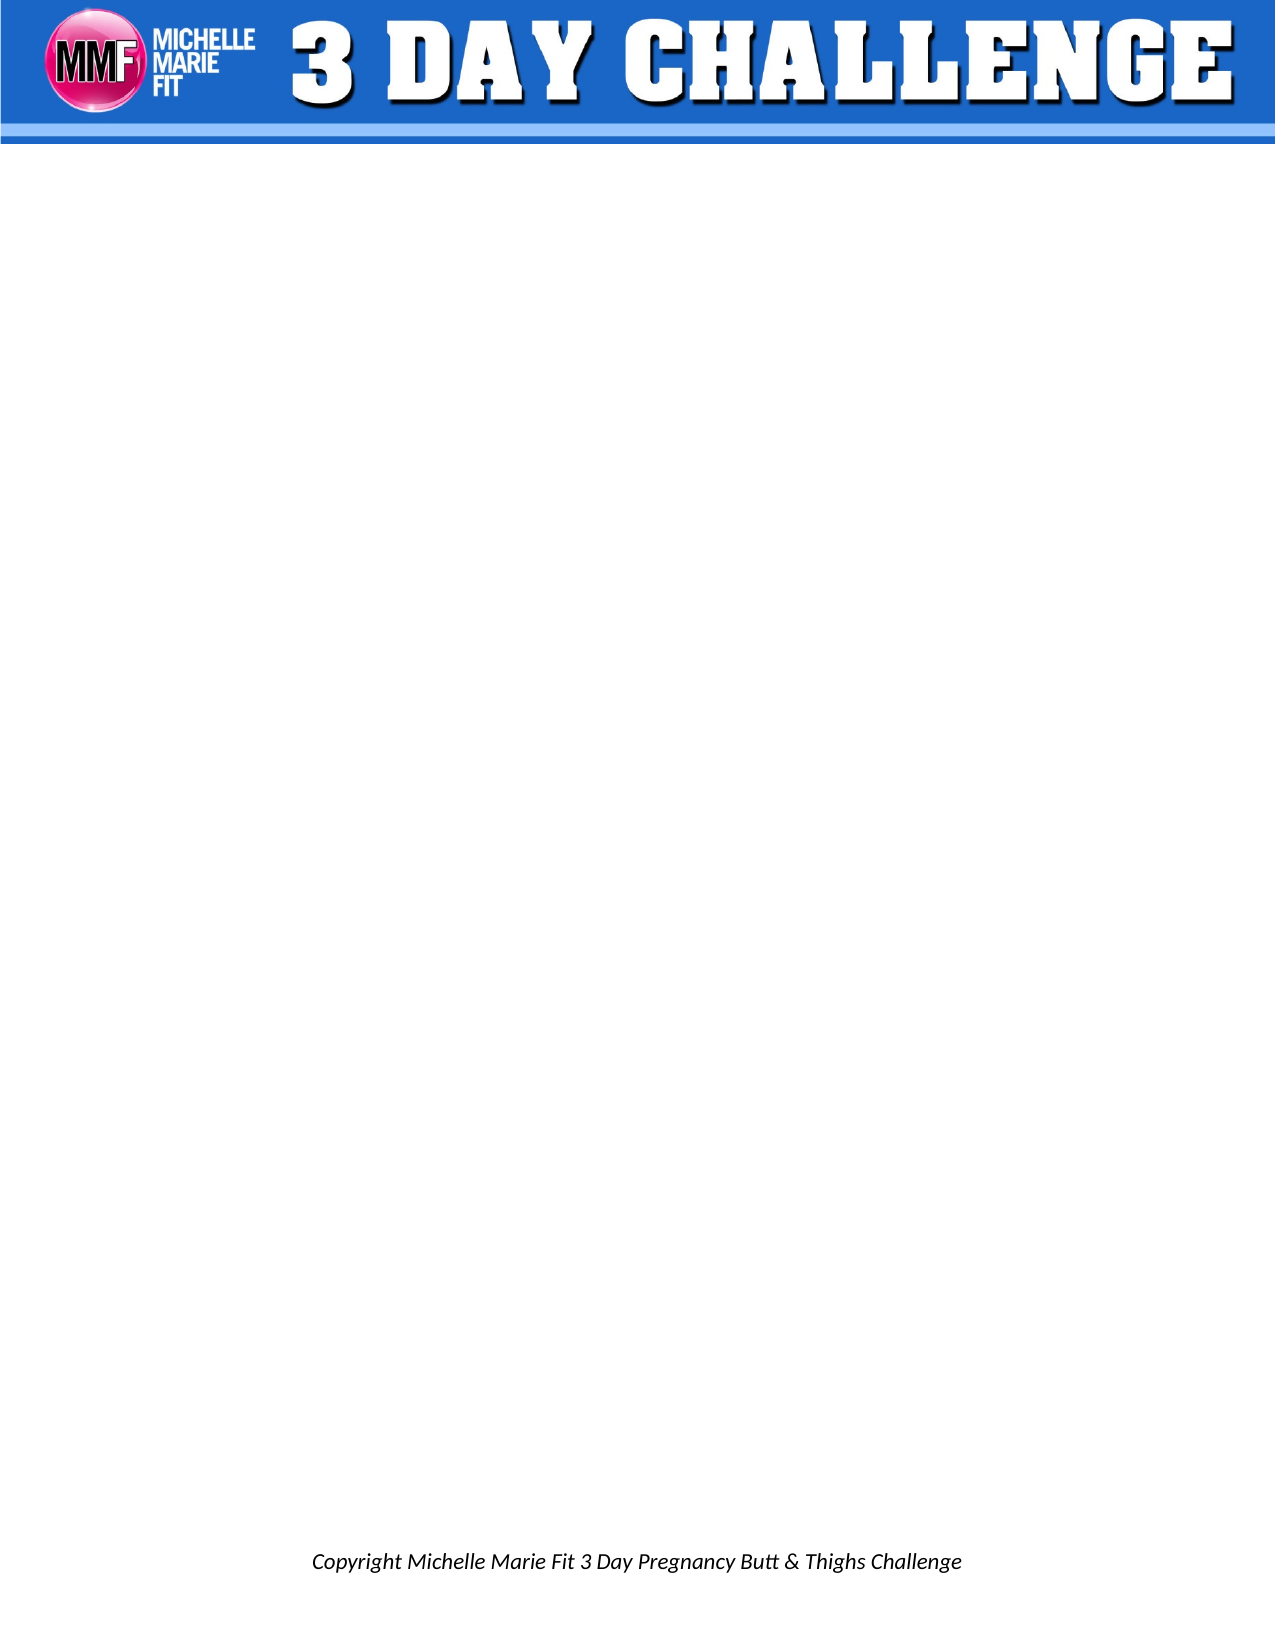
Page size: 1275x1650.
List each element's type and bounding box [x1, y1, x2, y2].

picture [0, 0, 1275, 144]
